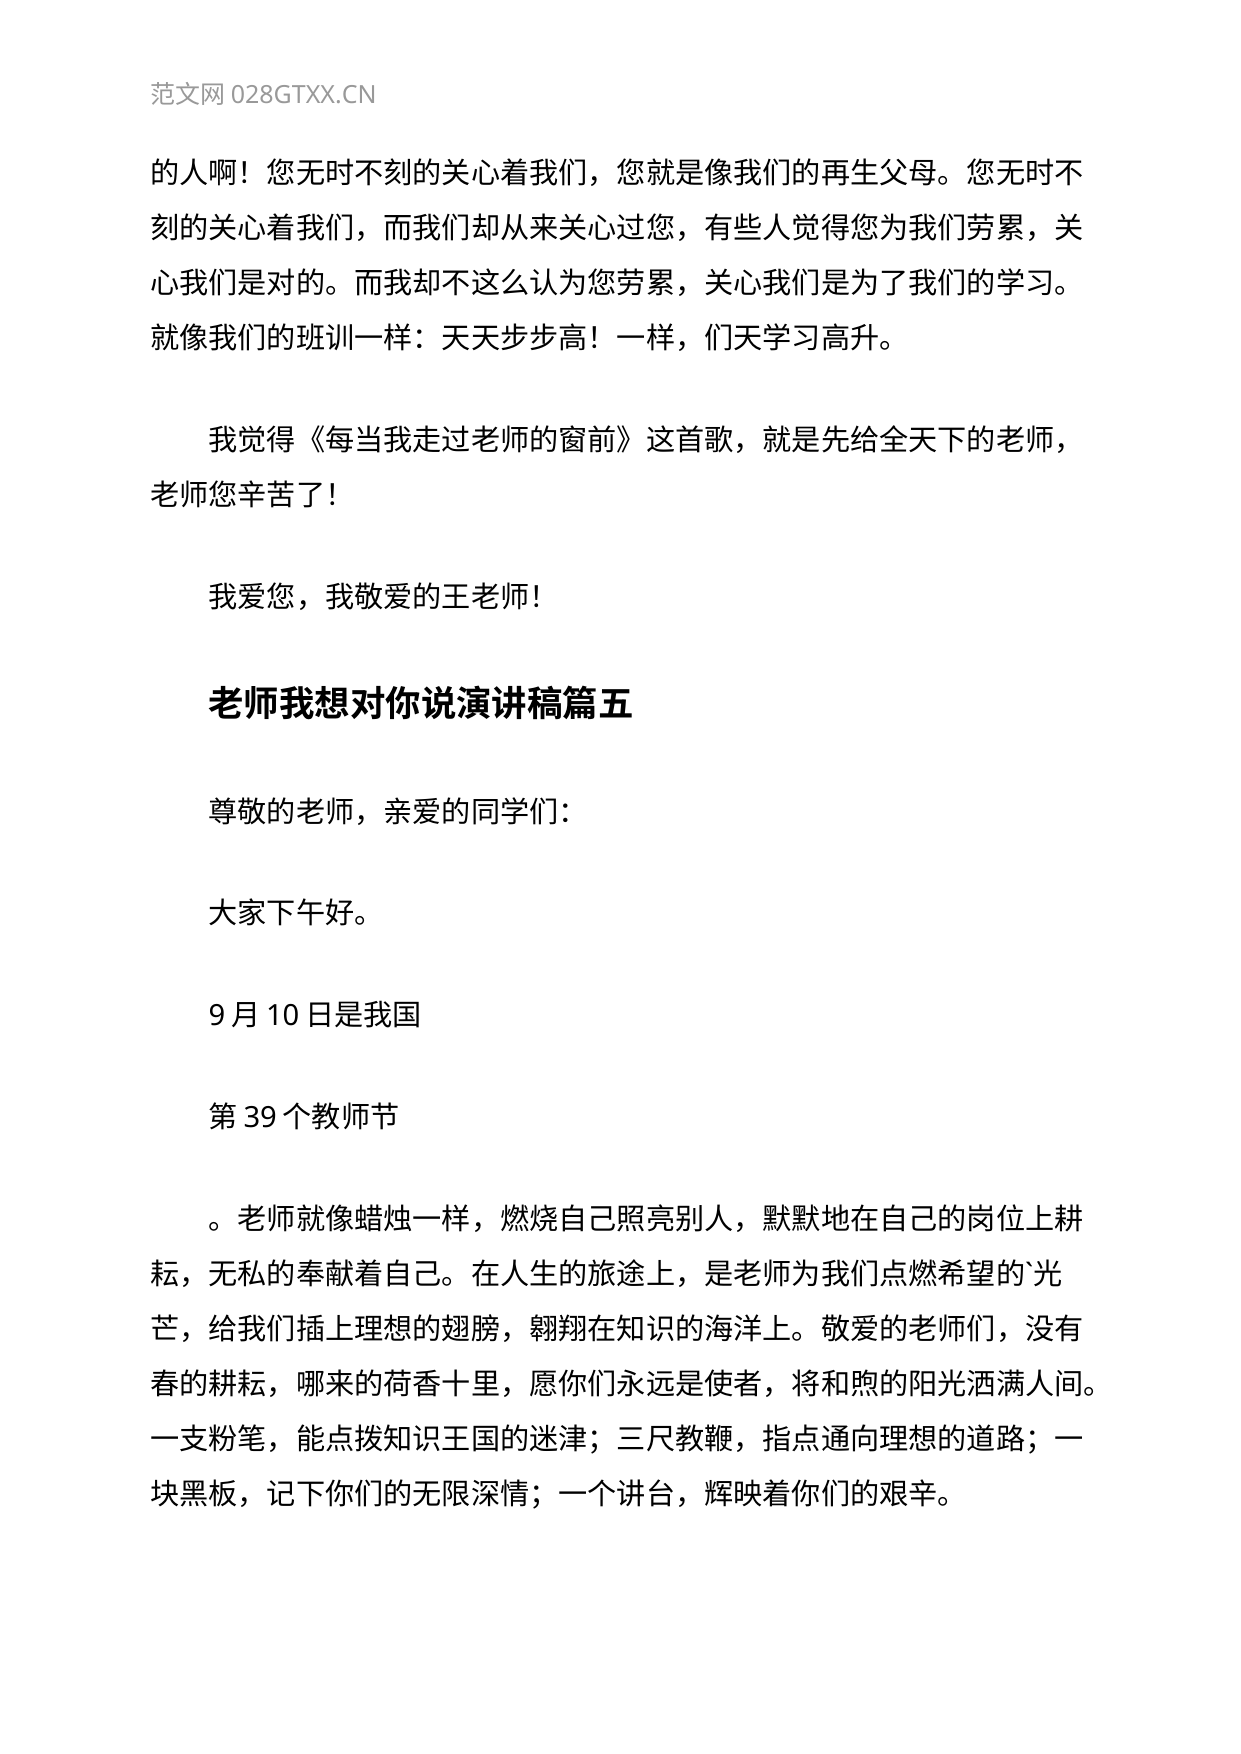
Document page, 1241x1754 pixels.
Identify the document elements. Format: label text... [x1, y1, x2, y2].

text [150, 150, 1090, 357]
text 我爱您，我敬爱的王老师！ [150, 573, 1090, 615]
text 我觉得《每当我走过老师的窗前》这首歌，就是先给全天下的老师，老师您辛苦了！ [150, 416, 1090, 514]
text 第39个教师节 [150, 1094, 1090, 1136]
text 老师我想对你说演讲稿篇五 [150, 675, 1090, 726]
text 大家下午好。 [150, 890, 1090, 932]
text 尊敬的老师，亲爱的同学们： [150, 788, 1090, 831]
text 9月10日是我国 [150, 992, 1090, 1034]
text 。老师就像蜡烛一样，燃烧自己照亮别人，默默地在自己的岗位上耕耘，无私的奉献着自己。在人生的旅途上，是老师为我们点燃希望的`光芒，给我们插上理想的翅膀，翱翔在知识的海洋上。敬爱的老师们，没有春的耕耘，哪来的荷香十里，愿你们永远是使者，将和煦的阳光洒满人间。一支粉笔，能点拨知识王国的迷津；三尺教鞭，指点通向理想的道路；一块黑板，记下你们的无限深情；一个讲台，辉映着你们的艰辛。 [150, 1196, 1090, 1513]
